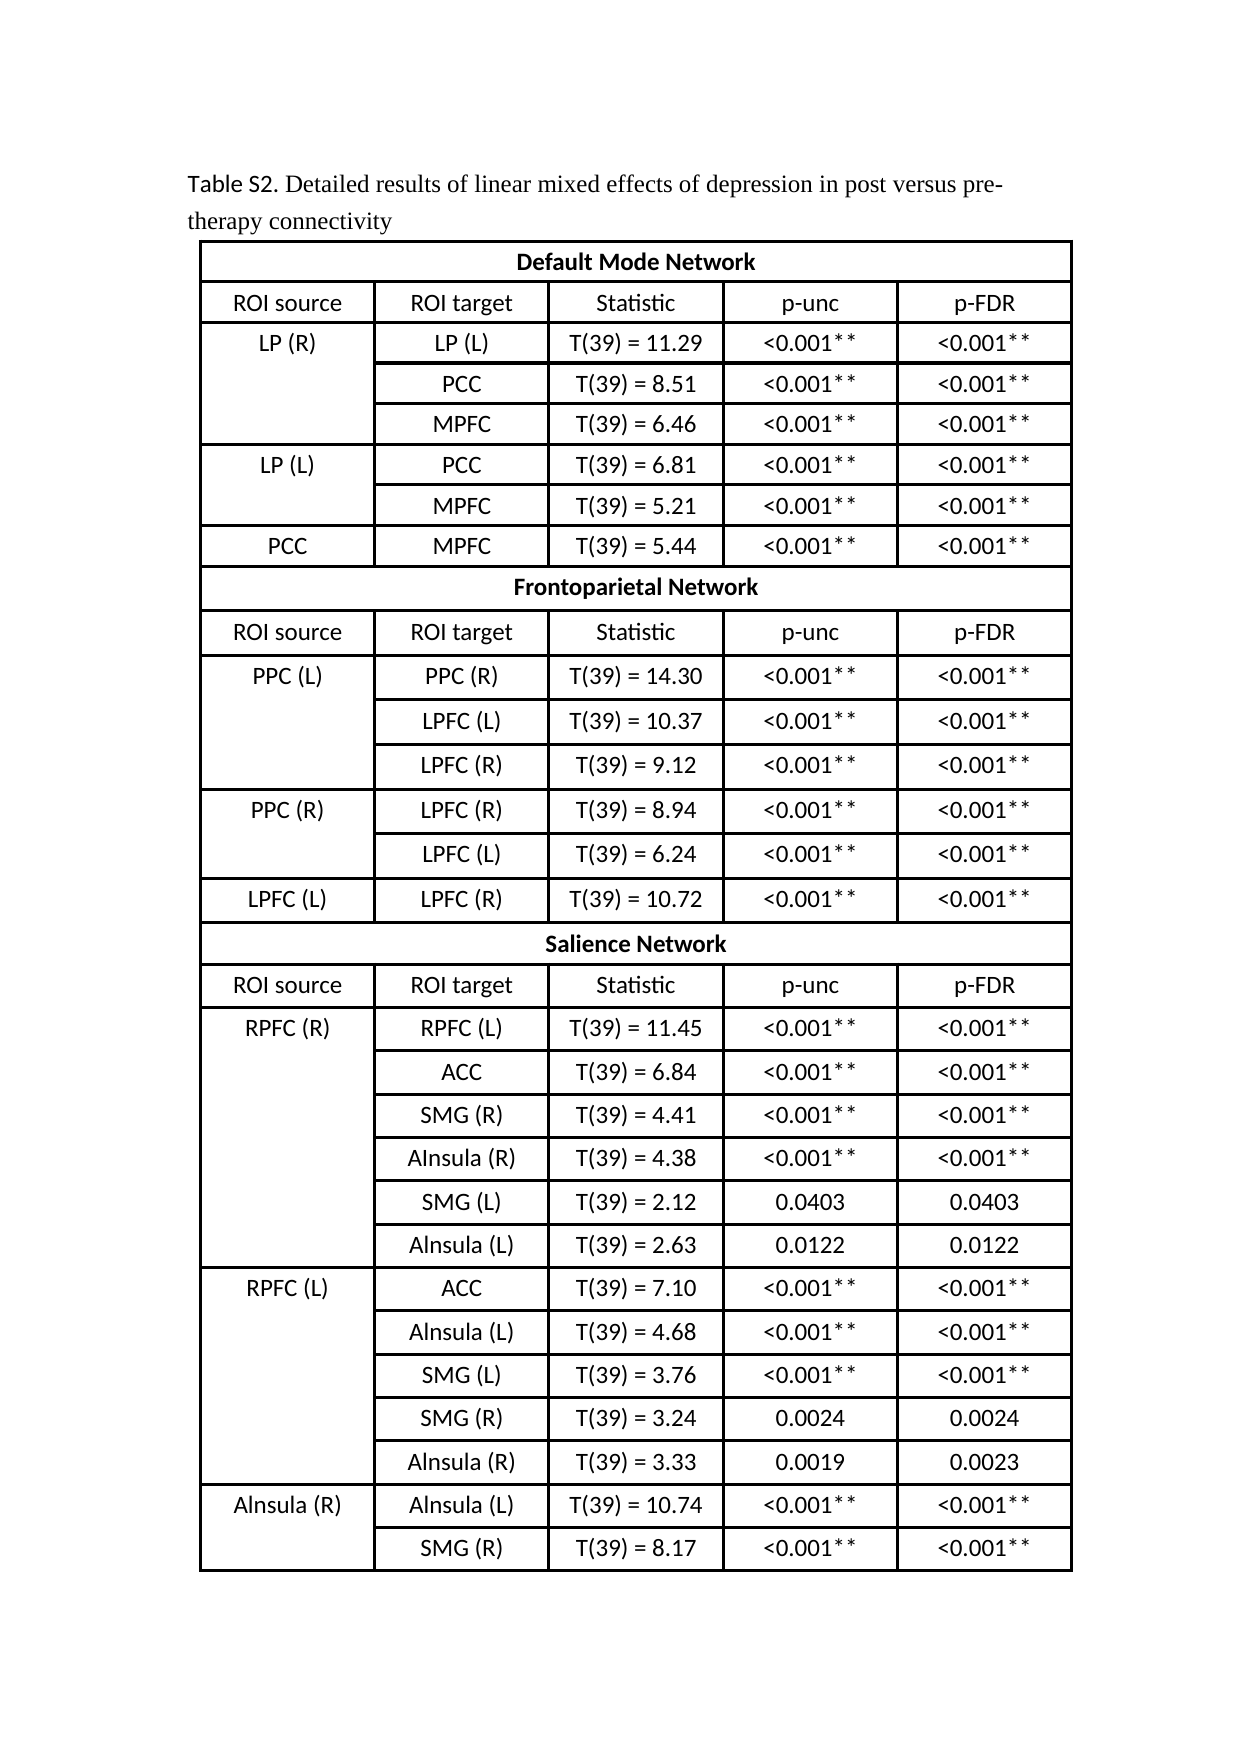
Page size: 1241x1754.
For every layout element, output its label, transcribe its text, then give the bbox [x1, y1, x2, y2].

table_cell ROI target [376, 283, 547, 321]
table_cell <0.001** [899, 1486, 1070, 1526]
table_cell <0.001** [899, 1052, 1070, 1092]
table_cell LP (R) [202, 324, 373, 443]
table_cell <0.001** [725, 657, 896, 698]
table_cell T(39) = 14.30 [550, 657, 722, 698]
table_cell Alnsula (R) [376, 1442, 547, 1482]
table_cell <0.001** [725, 1486, 896, 1526]
table_cell <0.001** [725, 701, 896, 743]
table_cell T(39) = 6.46 [550, 405, 722, 443]
table_cell Alnsula (R) [202, 1486, 373, 1569]
table_cell p-unc [725, 283, 896, 321]
table_cell PPC (L) [202, 657, 373, 787]
table_cell <0.001** [725, 405, 896, 443]
table_cell T(39) = 4.38 [550, 1139, 722, 1179]
table_cell T(39) = 7.10 [550, 1269, 722, 1309]
table_cell <0.001** [899, 1009, 1070, 1049]
table_cell LP (L) [202, 446, 373, 524]
table_cell <0.001** [725, 527, 896, 564]
table_cell T(39) = 10.37 [550, 701, 722, 743]
table_cell <0.001** [725, 1312, 896, 1352]
table_cell PCC [376, 365, 547, 402]
table_cell T(39) = 8.51 [550, 365, 722, 402]
table_cell ROI source [202, 612, 373, 654]
table_cell 0.0122 [725, 1226, 896, 1266]
table_cell <0.001** [725, 791, 896, 832]
table_cell Salience Network [202, 924, 1070, 962]
table_cell T(39) = 10.72 [550, 880, 722, 921]
table_cell <0.001** [725, 1009, 896, 1049]
table_cell <0.001** [899, 746, 1070, 787]
text Table S2. Detailed results of linear mixed effects of depression in post versus pre-therapy connectivity [187, 164, 1053, 239]
table_cell <0.001** [899, 1356, 1070, 1396]
table_cell T(39) = 11.45 [550, 1009, 722, 1049]
table_cell SMG (R) [376, 1529, 547, 1569]
table_cell <0.001** [725, 365, 896, 402]
table_cell T(39) = 4.41 [550, 1096, 722, 1136]
table_cell ACC [376, 1052, 547, 1092]
table_cell T(39) = 11.29 [550, 324, 722, 361]
table_cell <0.001** [899, 657, 1070, 698]
table_cell T(39) = 3.33 [550, 1442, 722, 1482]
table_cell <0.001** [899, 405, 1070, 443]
table_cell Alnsula (L) [376, 1312, 547, 1352]
table_cell ROI target [376, 612, 547, 654]
table_cell <0.001** [725, 835, 896, 877]
table_cell T(39) = 4.68 [550, 1312, 722, 1352]
table_cell T(39) = 6.81 [550, 446, 722, 483]
table_cell <0.001** [725, 324, 896, 361]
table_cell 0.0403 [899, 1182, 1070, 1222]
table_cell SMG (R) [376, 1399, 547, 1439]
table_cell MPFC [376, 527, 547, 564]
table_cell SMG (L) [376, 1356, 547, 1396]
table_cell LP (L) [376, 324, 547, 361]
table_cell T(39) = 8.17 [550, 1529, 722, 1569]
table_cell RPFC (R) [202, 1009, 373, 1266]
table_cell <0.001** [899, 835, 1070, 877]
table_cell MPFC [376, 405, 547, 443]
table_cell PPC (R) [376, 657, 547, 698]
table_cell Statistic [550, 283, 722, 321]
table_cell <0.001** [899, 791, 1070, 832]
table_cell p-FDR [899, 966, 1070, 1006]
table_cell LPFC (L) [376, 835, 547, 877]
table_cell 0.0122 [899, 1226, 1070, 1266]
table_cell <0.001** [899, 527, 1070, 564]
table_cell LPFC (R) [376, 880, 547, 921]
table_cell <0.001** [899, 1529, 1070, 1569]
table_cell <0.001** [725, 746, 896, 787]
table_cell RPFC (L) [202, 1269, 373, 1482]
table_cell 0.0024 [725, 1399, 896, 1439]
table_cell T(39) = 6.24 [550, 835, 722, 877]
table_cell Statistic [550, 612, 722, 654]
table_cell <0.001** [725, 1052, 896, 1092]
table_cell ROI source [202, 966, 373, 1006]
table_cell MPFC [376, 486, 547, 524]
table_header Default Mode Network [202, 243, 1070, 280]
table_cell ROI source [202, 283, 373, 321]
table_cell <0.001** [899, 446, 1070, 483]
table_cell T(39) = 3.24 [550, 1399, 722, 1439]
table_cell T(39) = 6.84 [550, 1052, 722, 1092]
table_cell p-FDR [899, 612, 1070, 654]
table_cell T(39) = 9.12 [550, 746, 722, 787]
table_cell 0.0403 [725, 1182, 896, 1222]
table_cell p-FDR [899, 283, 1070, 321]
table_cell RPFC (L) [376, 1009, 547, 1049]
table_cell <0.001** [725, 446, 896, 483]
table_cell SMG (R) [376, 1096, 547, 1136]
table_cell LPFC (L) [376, 701, 547, 743]
table_cell T(39) = 10.74 [550, 1486, 722, 1526]
table_cell PPC (R) [202, 791, 373, 877]
table_cell <0.001** [899, 880, 1070, 921]
table_cell <0.001** [725, 880, 896, 921]
table_cell T(39) = 8.94 [550, 791, 722, 832]
table_cell LPFC (R) [376, 791, 547, 832]
table_cell <0.001** [725, 1269, 896, 1309]
table_cell <0.001** [899, 1139, 1070, 1179]
table_cell <0.001** [725, 1139, 896, 1179]
table_cell <0.001** [899, 365, 1070, 402]
table_cell LPFC (R) [376, 746, 547, 787]
table_cell Statistic [550, 966, 722, 1006]
table_cell SMG (L) [376, 1182, 547, 1222]
table_cell <0.001** [725, 486, 896, 524]
table_cell T(39) = 2.12 [550, 1182, 722, 1222]
table_cell LPFC (L) [202, 880, 373, 921]
table_cell T(39) = 2.63 [550, 1226, 722, 1266]
table_cell <0.001** [899, 701, 1070, 743]
table_cell <0.001** [899, 1312, 1070, 1352]
table_cell PCC [376, 446, 547, 483]
table_cell 0.0024 [899, 1399, 1070, 1439]
table_cell 0.0019 [725, 1442, 896, 1482]
table_cell T(39) = 5.44 [550, 527, 722, 564]
table_cell p-unc [725, 612, 896, 654]
table_cell <0.001** [725, 1356, 896, 1396]
table_cell ACC [376, 1269, 547, 1309]
table_cell <0.001** [899, 1269, 1070, 1309]
table_cell <0.001** [899, 324, 1070, 361]
table_cell AInsula (R) [376, 1139, 547, 1179]
table_cell <0.001** [725, 1096, 896, 1136]
table_cell <0.001** [725, 1529, 896, 1569]
table_cell Alnsula (L) [376, 1486, 547, 1526]
table_cell ROI target [376, 966, 547, 1006]
table_cell T(39) = 5.21 [550, 486, 722, 524]
table_cell PCC [202, 527, 373, 564]
table_cell 0.0023 [899, 1442, 1070, 1482]
table_cell p-unc [725, 966, 896, 1006]
table_cell <0.001** [899, 1096, 1070, 1136]
table_cell T(39) = 3.76 [550, 1356, 722, 1396]
table_cell Frontoparietal Network [202, 568, 1070, 609]
table_cell Alnsula (L) [376, 1226, 547, 1266]
table_cell <0.001** [899, 486, 1070, 524]
